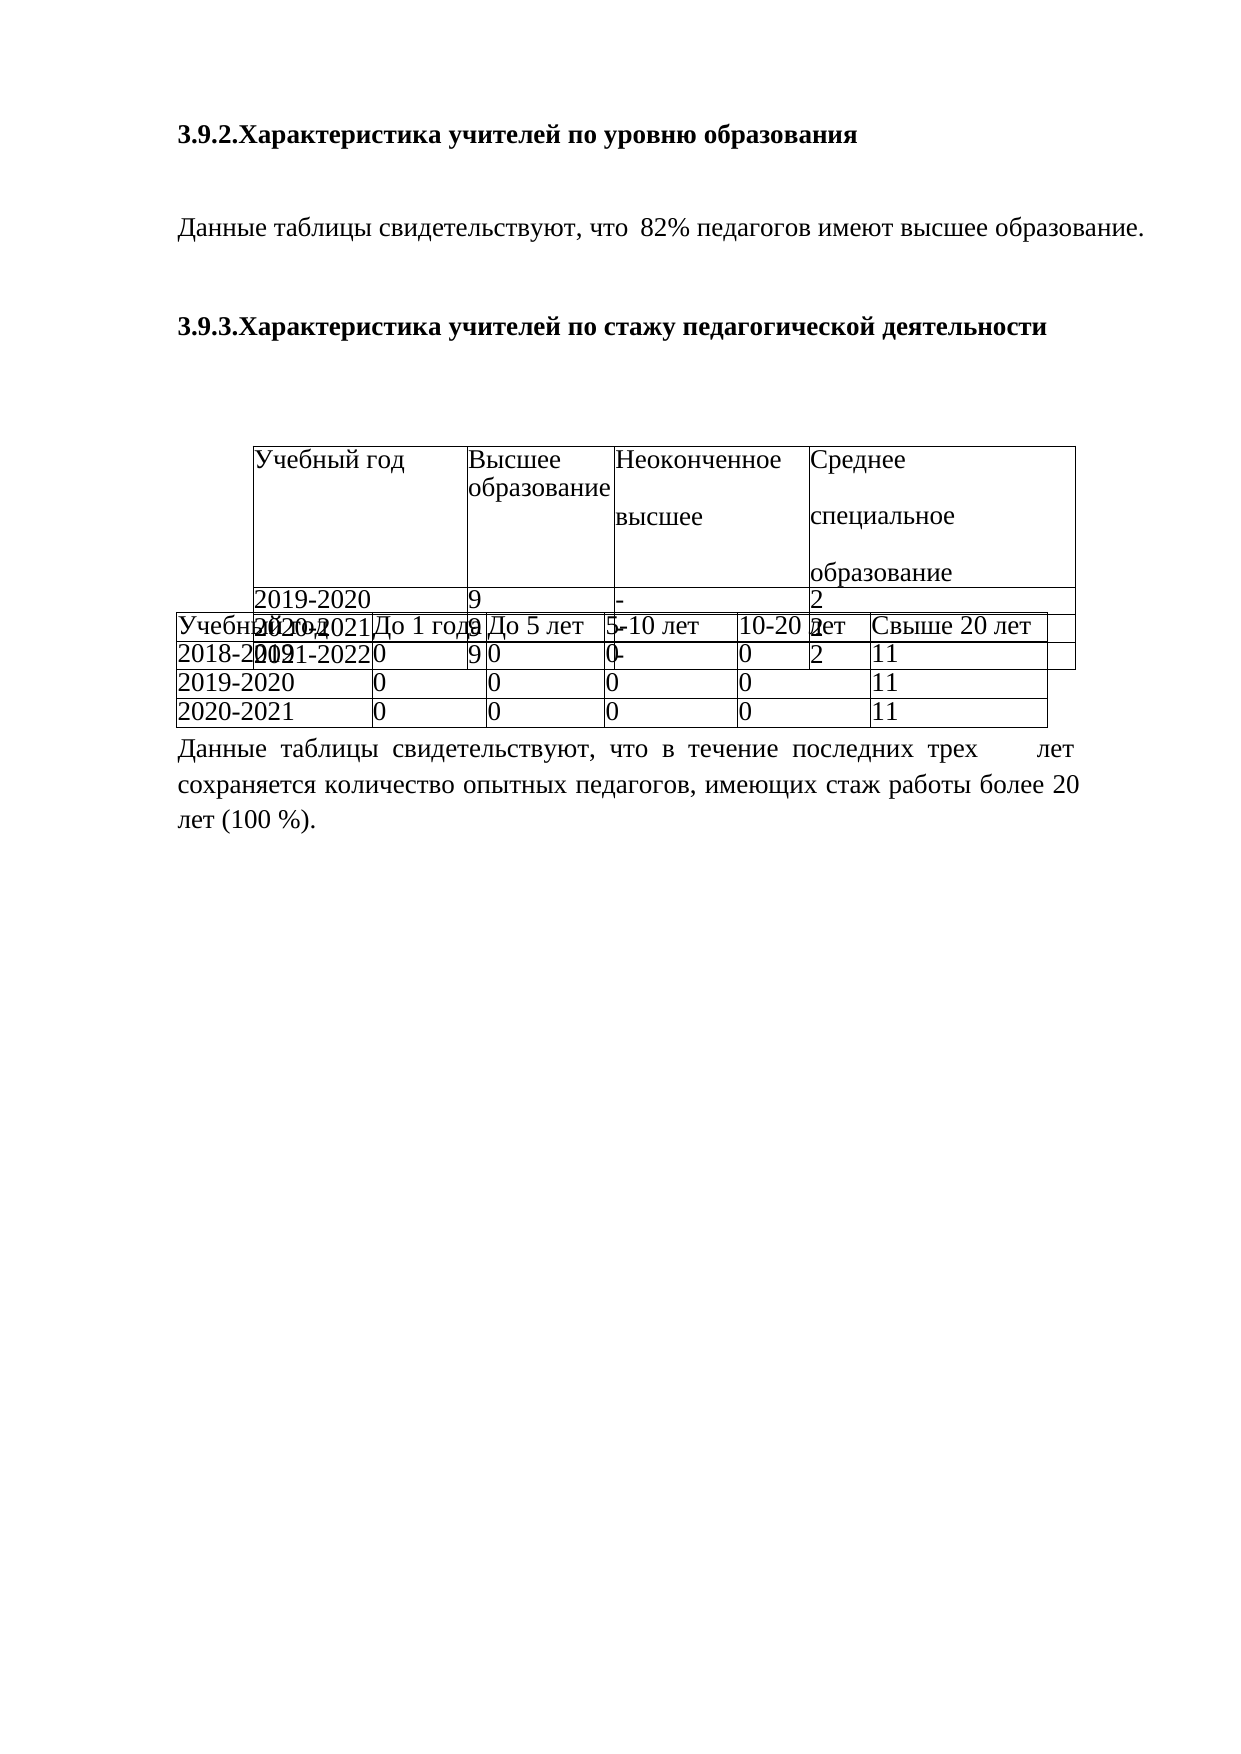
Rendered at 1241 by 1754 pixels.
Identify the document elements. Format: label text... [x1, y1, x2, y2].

table_cell 2020-2021 [177, 699, 372, 727]
table_cell 0 [373, 670, 486, 698]
text Данные таблицы свидетельствуют, что 82% педагогов имеют высшее образование. [177, 212, 1152, 243]
table_cell 0 [738, 670, 870, 698]
table_cell 9 [468, 588, 614, 612]
table_cell 0 [487, 699, 604, 727]
table_cell 0 [738, 699, 870, 727]
table_header Учебный год [177, 613, 372, 641]
table_cell 2018-2019 [177, 642, 372, 669]
table_cell 0 [487, 642, 604, 669]
table_cell 2019-2020 [254, 588, 467, 612]
table_header Свыше 20 лет [871, 613, 1047, 641]
table_cell 0 [487, 670, 604, 698]
table_header Учебный год [254, 447, 467, 587]
table_cell 2 [810, 588, 1075, 614]
text Данные таблицы свидетельствуют, что в течение последних трех лет [177, 560, 1080, 763]
table_cell 11 [871, 642, 1047, 669]
table_header 5-10 лет [605, 613, 737, 641]
table_cell 2 [1048, 615, 1075, 642]
table_cell 0 [605, 670, 737, 698]
table_cell - [615, 588, 809, 612]
table_cell 0 [605, 642, 737, 669]
table_cell 11 [871, 670, 1047, 698]
table_header Высшее образование [468, 447, 614, 587]
text 3.9.2.Характеристика учителей по уровню образования [177, 118, 1152, 149]
table_cell 2 [1048, 643, 1075, 669]
table_header 10-20 лет [738, 613, 870, 641]
table_header Неоконченное высшее [615, 447, 809, 587]
table_cell 11 [871, 699, 1047, 727]
table_cell 0 [373, 699, 486, 727]
text 3.9.3.Характеристика учителей по стажу педагогической деятельности [177, 310, 1152, 341]
table_header До 5 лет [487, 613, 604, 641]
table_cell 0 [373, 642, 486, 669]
table_header До 1 года [373, 613, 486, 641]
table_cell 0 [605, 699, 737, 727]
table_header Среднее специальное образование [810, 447, 1075, 587]
table_cell 2019-2020 [177, 670, 372, 698]
table_cell 0 [738, 642, 870, 669]
text сохраняется количество опытных педагогов, имеющих стаж работы более 20 лет (100 %). [177, 768, 1080, 835]
